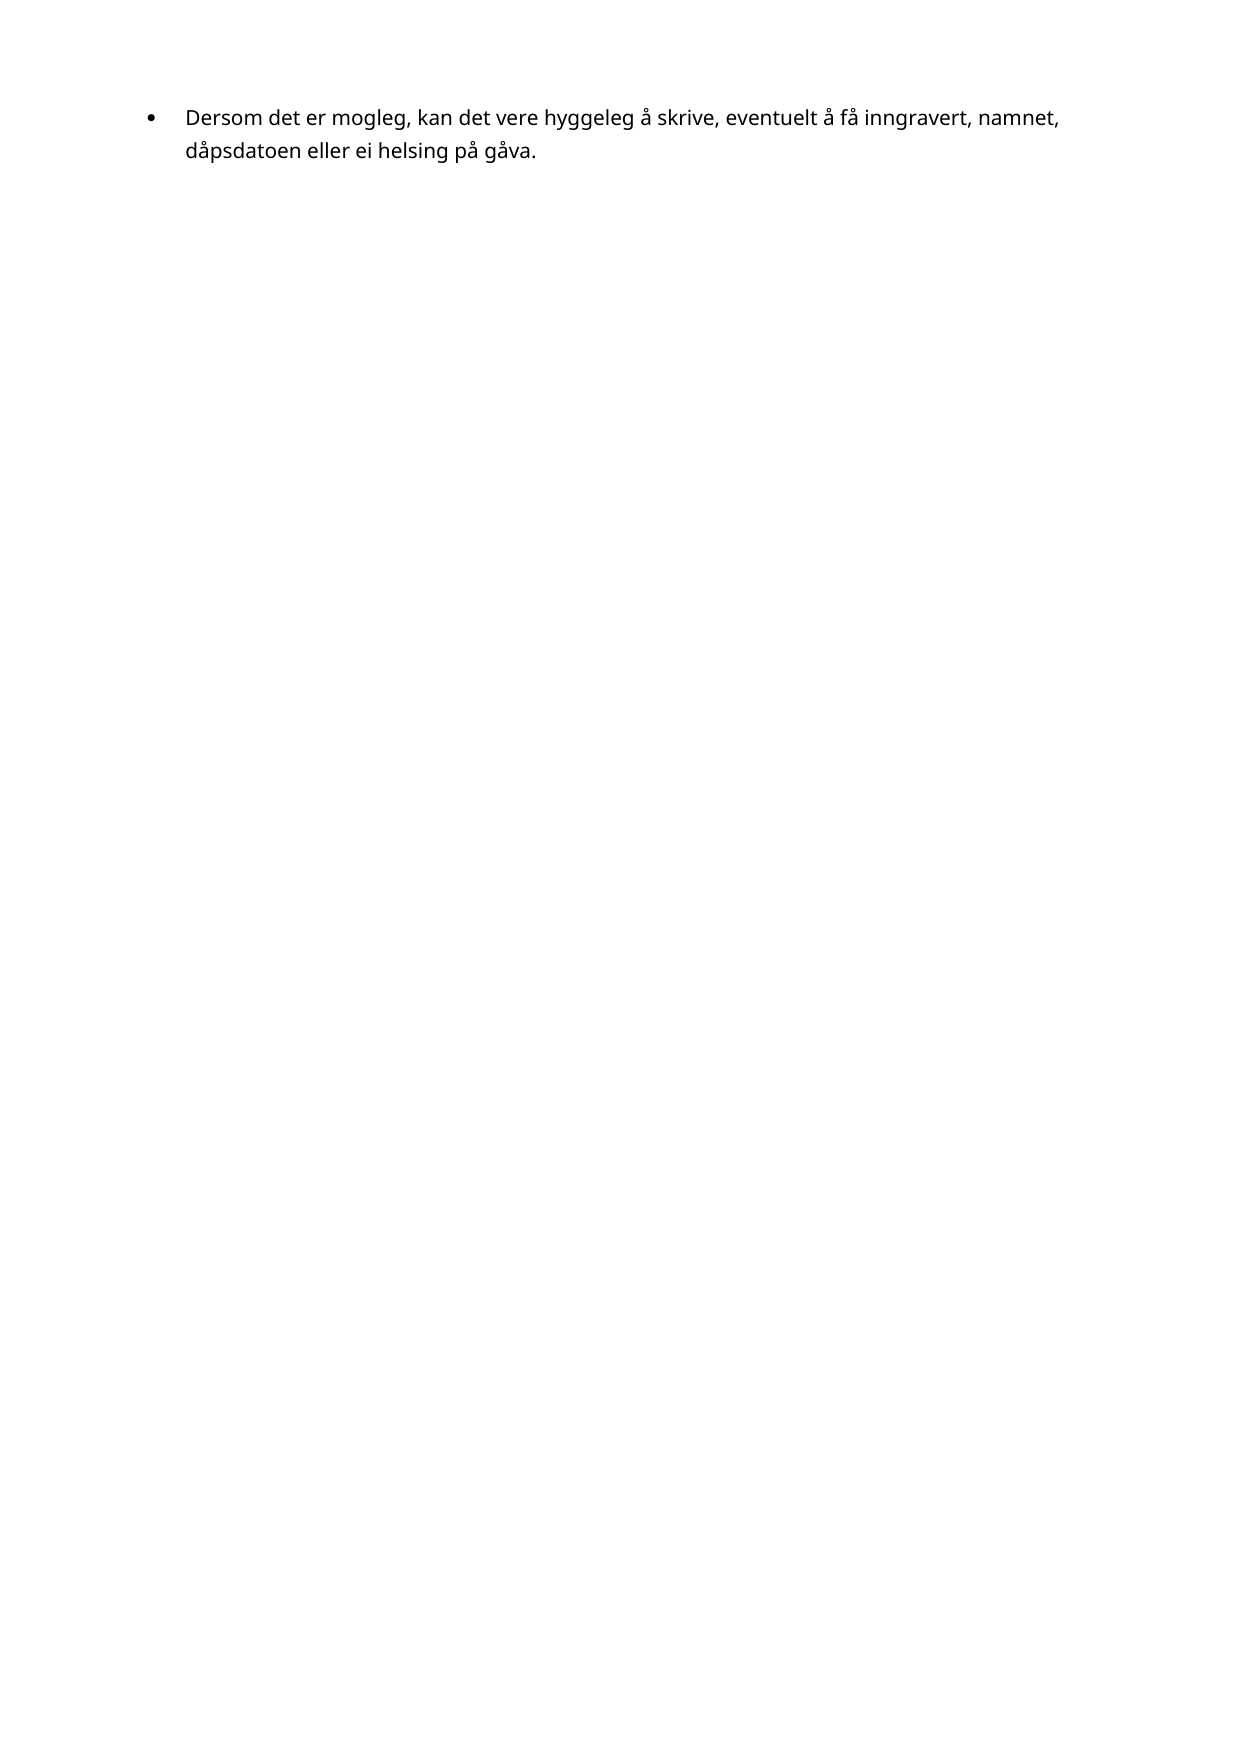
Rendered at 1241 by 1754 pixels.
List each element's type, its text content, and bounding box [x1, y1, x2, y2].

list Dersom det er mogleg, kan det vere hyggeleg å skrive, eventuelt å få inngravert, namnet, dåpsdatoen eller ei helsing på gåva. [148, 103, 1093, 164]
